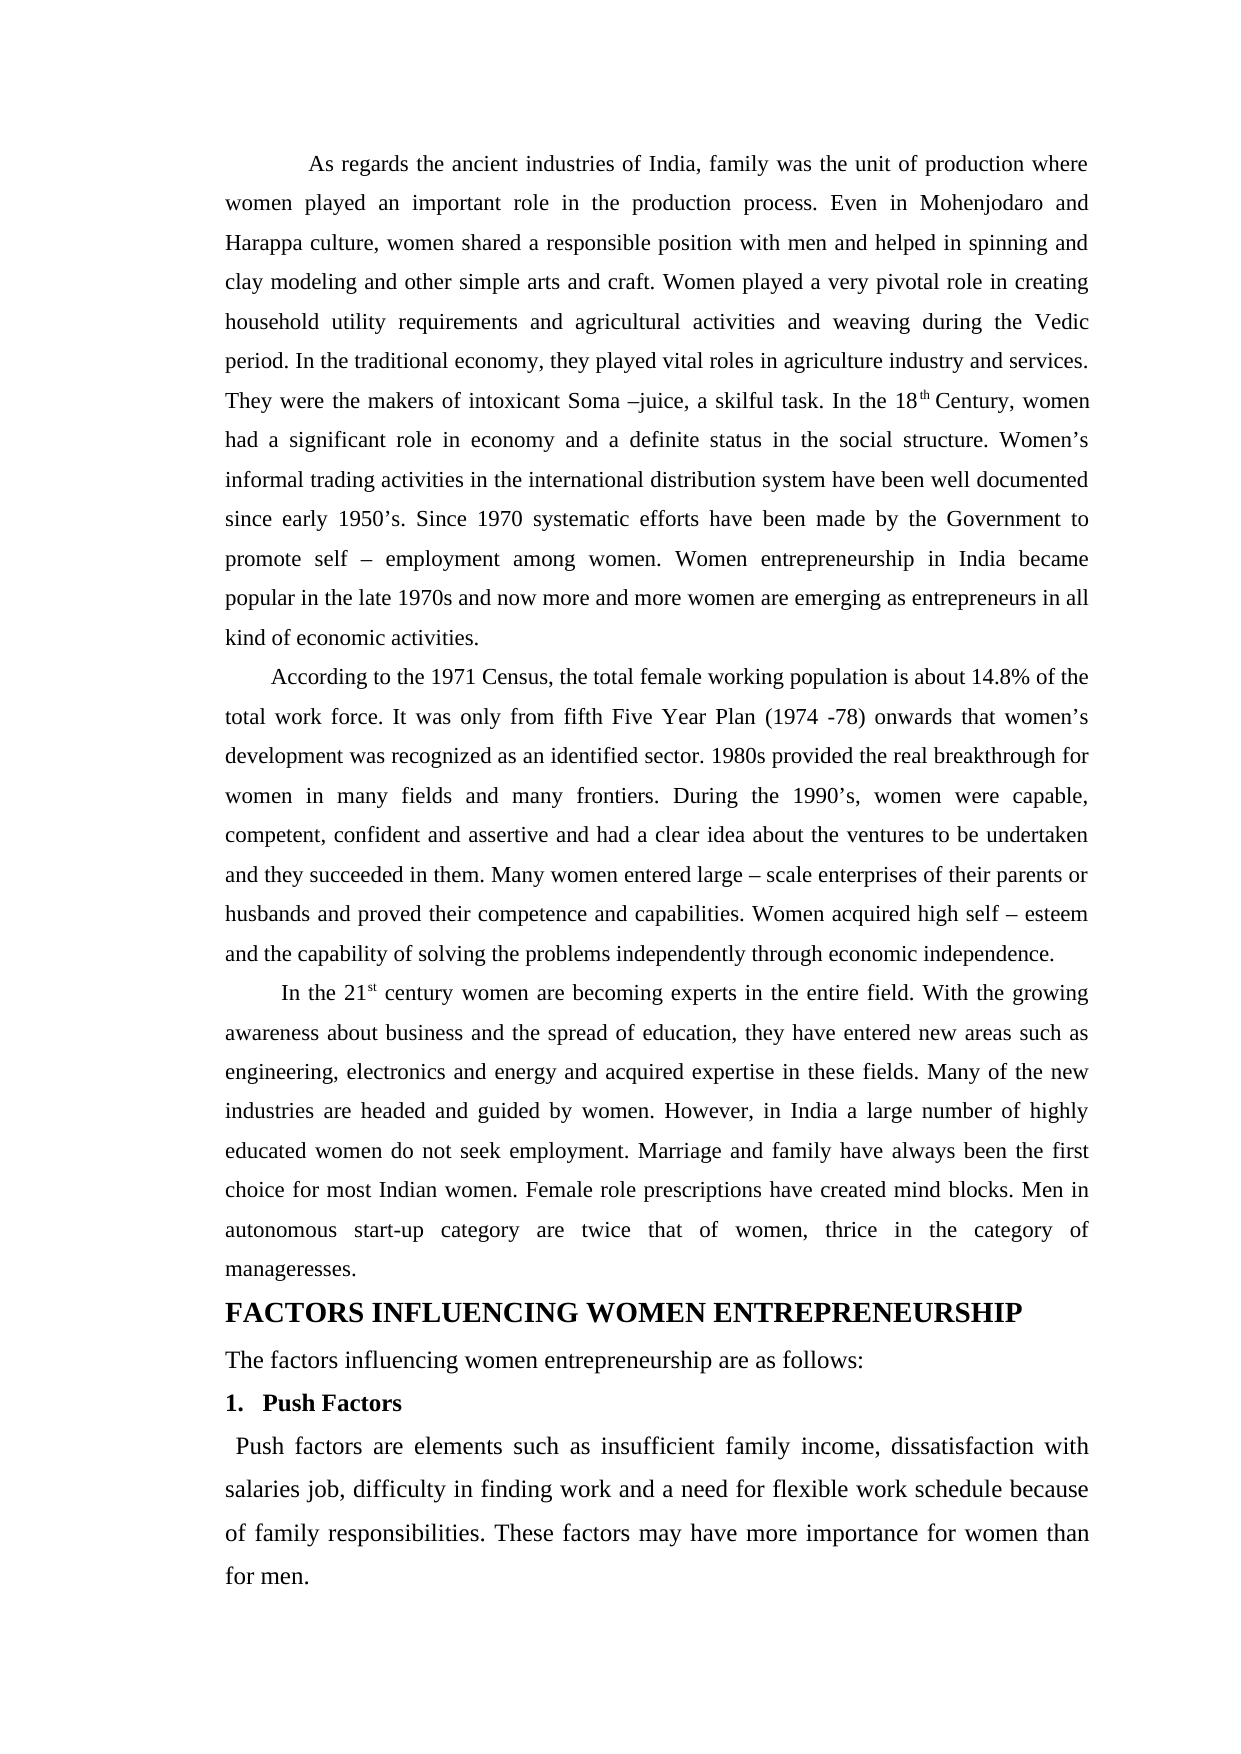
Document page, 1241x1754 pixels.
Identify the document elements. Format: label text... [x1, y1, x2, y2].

text As regards the ancient industries of India, family was the unit of production where women played an important role in the production process. Even in Mohenjodaro and Harappa culture, women shared a responsible position with men and helped in spinning and clay modeling and other simple arts and craft. Women played a very pivotal role in creating household utility requirements and agricultural activities and weaving during the Vedic period. In the traditional economy, they played vital roles in agriculture industry and services. They were the makers of intoxicant Soma –juice, a skilful task. In the 18th Century, women had a significant role in economy and a definite status in the social structure. Women’s informal trading activities in the international distribution system have been well documented since early 1950’s. Since 1970 systematic efforts have been made by the Government to promote self – employment among women. Women entrepreneurship in India became popular in the late 1970s and now more and more women are emerging as entrepreneurs in all kind of economic activities. [225, 150, 1090, 650]
list Push Factors [225, 1388, 1090, 1417]
text FACTORS INFLUENCING WOMEN ENTREPRENEURSHIP [225, 1295, 1090, 1328]
text According to the 1971 Census, the total female working population is about 14.8% of the total work force. It was only from fifth Five Year Plan (1974 -78) onwards that women’s development was recognized as an identified sector. 1980s provided the real breakthrough for women in many fields and many frontiers. During the 1990’s, women were capable, competent, confident and assertive and had a clear idea about the ventures to be undertaken and they succeeded in them. Many women entered large – scale enterprises of their parents or husbands and proved their competence and capabilities. Women acquired high self – esteem and the capability of solving the problems independently through economic independence. [225, 663, 1090, 966]
text Push factors are elements such as insufficient family income, dissatisfaction with salaries job, difficulty in finding work and a need for flexible work schedule because of family responsibilities. These factors may have more importance for women than for men. [225, 1431, 1090, 1589]
text The factors influencing women entrepreneurship are as follows: [225, 1345, 1090, 1374]
text In the 21st century women are becoming experts in the entire field. With the growing awareness about business and the spread of education, they have entered new areas such as engineering, electronics and energy and acquired expertise in these fields. Many of the new industries are headed and guided by women. However, in India a large number of highly educated women do not seek employment. Marriage and family have always been the first choice for most Indian women. Female role prescriptions have created mind blocks. Men in autonomous start-up category are twice that of women, thrice in the category of manageresses. [225, 979, 1090, 1282]
